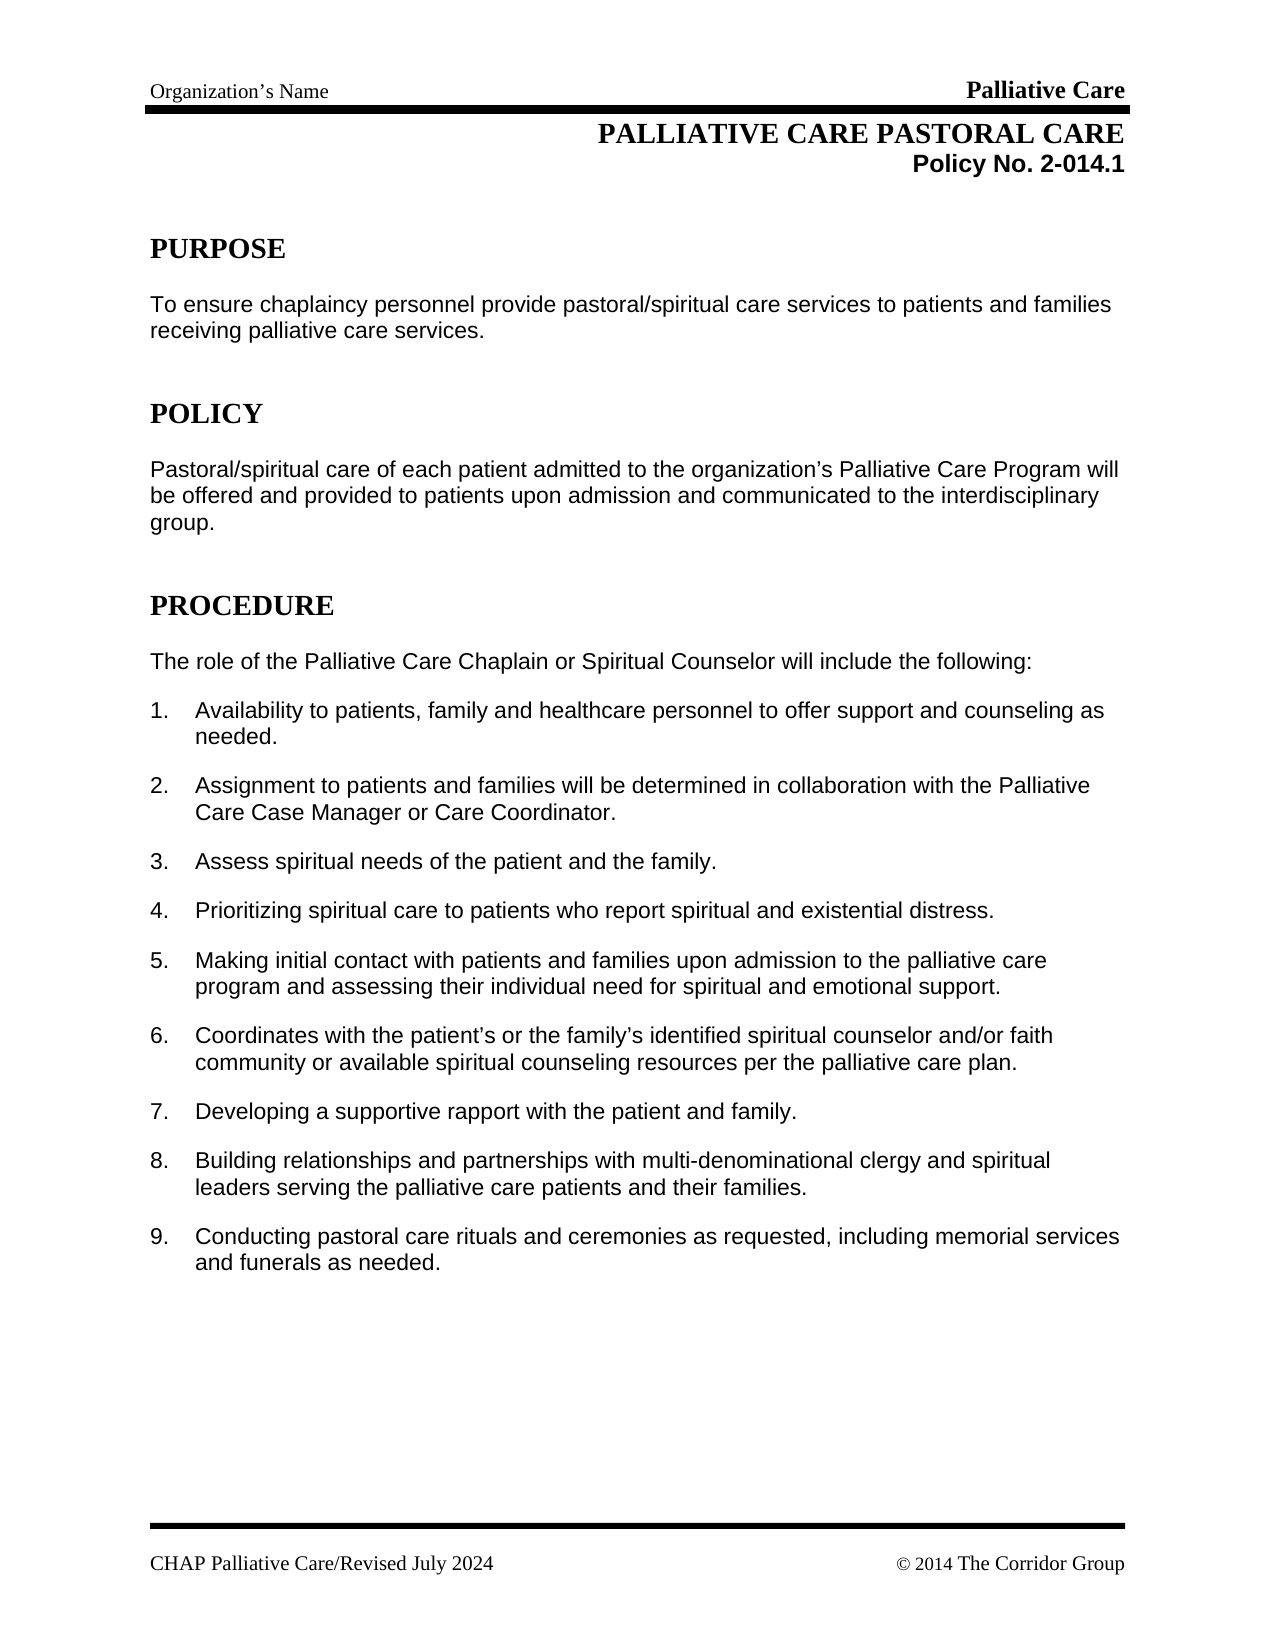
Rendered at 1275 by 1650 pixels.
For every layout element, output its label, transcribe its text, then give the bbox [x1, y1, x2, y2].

list Assignment to patients and families will be determined in collaboration with the Palliative Care Case Manager or Care Coordinator. [150, 772, 1125, 825]
list Assess spiritual needs of the patient and the family. [150, 848, 1125, 874]
list Prioritizing spiritual care to patients who report spiritual and existential distress. [150, 897, 1125, 924]
text To ensure chaplaincy personnel provide pastoral/spiritual care services to patients and families receiving palliative care services. [150, 291, 1125, 343]
text The role of the Palliative Care Chaplain or Spiritual Counselor will include the following: [150, 648, 1125, 674]
list Developing a supportive rapport with the patient and family. [150, 1098, 1125, 1124]
text Pastoral/spiritual care of each patient admitted to the organization’s Palliative Care Program will be offered and provided to patients upon admission and communicated to the interdisciplinary group. [150, 456, 1125, 535]
text PROCEDURE [150, 588, 1125, 621]
list Coordinates with the patient’s or the family’s identified spiritual counselor and/or faith community or available spiritual counseling resources per the palliative care plan. [150, 1022, 1125, 1075]
list Making initial contact with patients and families upon admission to the palliative care program and assessing their individual need for spiritual and emotional support. [150, 947, 1125, 999]
list Building relationships and partnerships with multi-denominational clergy and spiritual leaders serving the palliative care patients and their families. [150, 1147, 1125, 1200]
text Policy No. 2-014.1 [150, 149, 1125, 178]
text POLICY [150, 396, 1125, 429]
text Palliative Care PASTORAL CARE [150, 116, 1125, 149]
list Availability to patients, family and healthcare personnel to offer support and counseling as needed. [150, 697, 1125, 749]
list Conducting pastoral care rituals and ceremonies as requested, including memorial services and funerals as needed. [150, 1223, 1125, 1276]
text PURPOSE [150, 231, 1125, 264]
